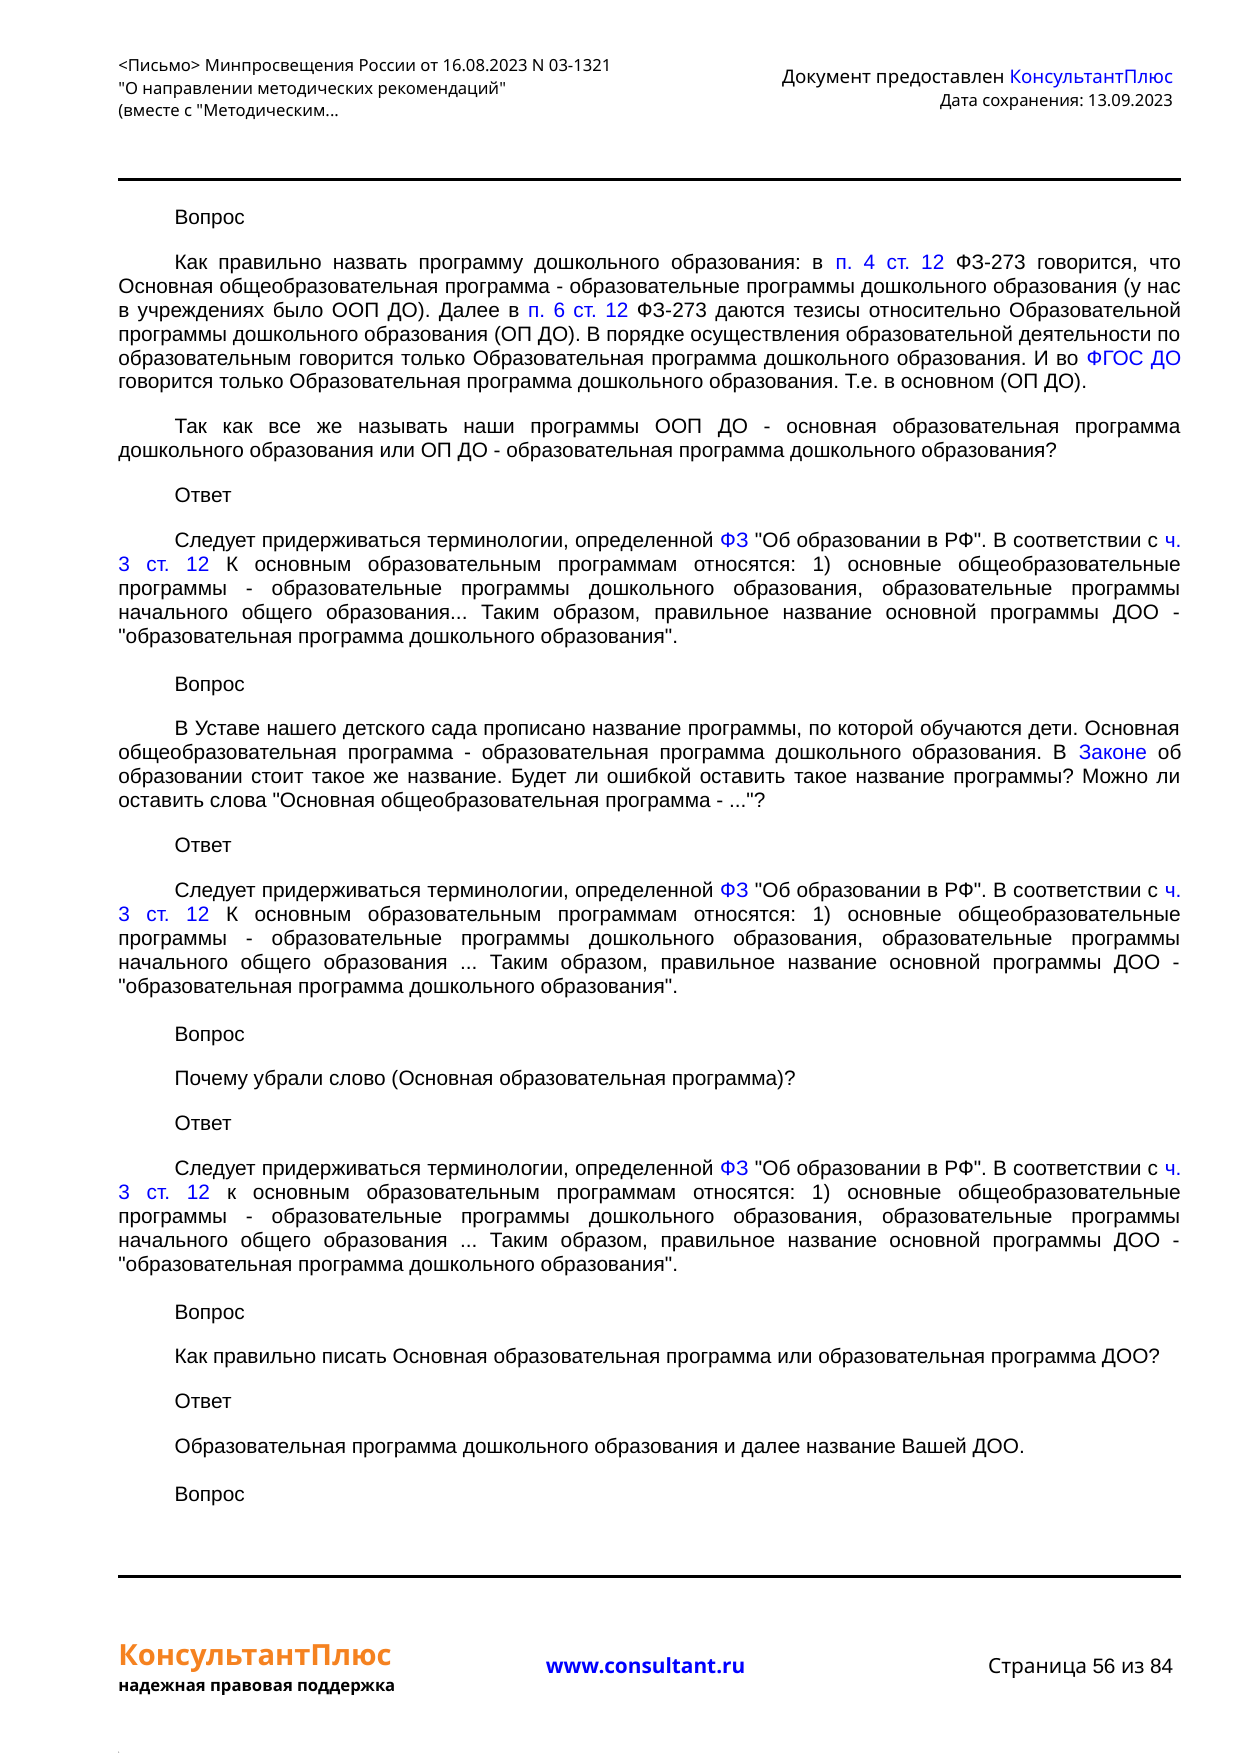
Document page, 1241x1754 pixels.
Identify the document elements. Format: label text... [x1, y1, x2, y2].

text Следует придерживаться терминологии, определенной ФЗ "Об образовании в РФ". В соответствии с ч. 3 ст. 12 К основным образовательным программам относятся: 1) основные общеобразовательные программы - образовательные программы дошкольного образования, образовательные программы начального общего образования ... Таким образом, правильное название основной программы ДОО - "образовательная программа дошкольного образования". [118, 878, 1181, 997]
text Следует придерживаться терминологии, определенной ФЗ "Об образовании в РФ". В соответствии с ч. 3 ст. 12 к основным образовательным программам относятся: 1) основные общеобразовательные программы - образовательные программы дошкольного образования, образовательные программы начального общего образования ... Таким образом, правильное название основной программы ДОО - "образовательная программа дошкольного образования". [118, 1156, 1181, 1276]
text Как правильно писать Основная образовательная программа или образовательная программа ДОО? [118, 1344, 1181, 1368]
text Вопрос [118, 1299, 1181, 1323]
text Вопрос [118, 671, 1181, 695]
text Как правильно назвать программу дошкольного образования: в п. 4 ст. 12 ФЗ-273 говорится, что Основная общеобразовательная программа - образовательные программы дошкольного образования (у нас в учреждениях было ООП ДО). Далее в п. 6 ст. 12 ФЗ-273 даются тезисы относительно Образовательной программы дошкольного образования (ОП ДО). В порядке осуществления образовательной деятельности по образовательным говорится только Образовательная программа дошкольного образования. И во ФГОС ДО говорится только Образовательная программа дошкольного образования. Т.е. в основном (ОП ДО). [118, 249, 1181, 393]
text Ответ [118, 483, 1181, 507]
text Ответ [118, 833, 1181, 857]
text Ответ [118, 1389, 1181, 1413]
text Так как все же называть наши программы ООП ДО - основная образовательная программа дошкольного образования или ОП ДО - образовательная программа дошкольного образования? [118, 414, 1181, 462]
text Ответ [118, 1111, 1181, 1135]
text Вопрос [118, 205, 1181, 229]
text Почему убрали слово (Основная образовательная программа)? [118, 1066, 1181, 1090]
text Вопрос [118, 1482, 1181, 1506]
text Вопрос [118, 1021, 1181, 1045]
text Следует придерживаться терминологии, определенной ФЗ "Об образовании в РФ". В соответствии с ч. 3 ст. 12 К основным образовательным программам относятся: 1) основные общеобразовательные программы - образовательные программы дошкольного образования, образовательные программы начального общего образования... Таким образом, правильное название основной программы ДОО - "образовательная программа дошкольного образования". [118, 528, 1181, 647]
text Образовательная программа дошкольного образования и далее название Вашей ДОО. [118, 1434, 1181, 1458]
text В Уставе нашего детского сада прописано название программы, по которой обучаются дети. Основная общеобразовательная программа - образовательная программа дошкольного образования. В Законе об образовании стоит такое же название. Будет ли ошибкой оставить такое название программы? Можно ли оставить слова "Основная общеобразовательная программа - ..."? [118, 716, 1181, 812]
